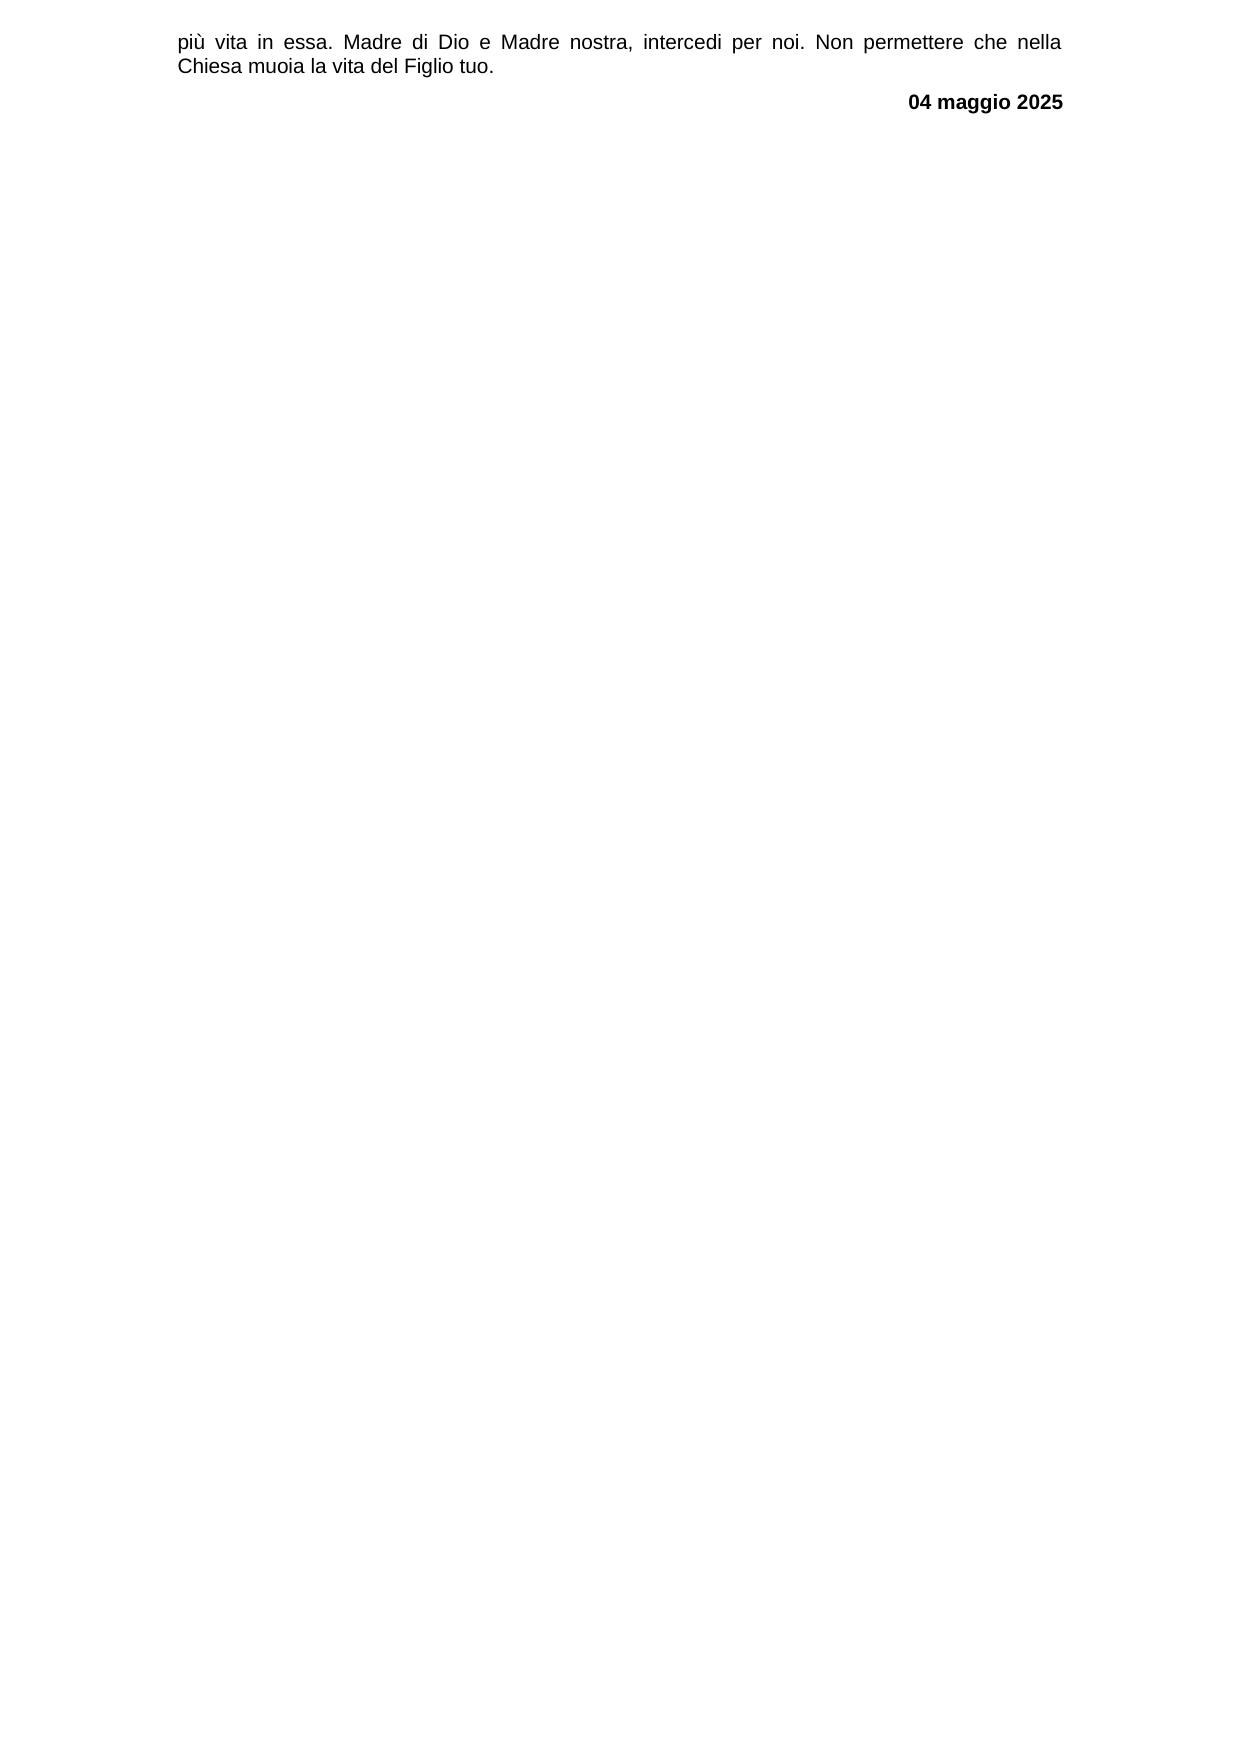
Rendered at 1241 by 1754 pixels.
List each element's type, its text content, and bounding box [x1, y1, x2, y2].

text 04 maggio 2025 [177, 90, 1063, 114]
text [177, 29, 1063, 77]
